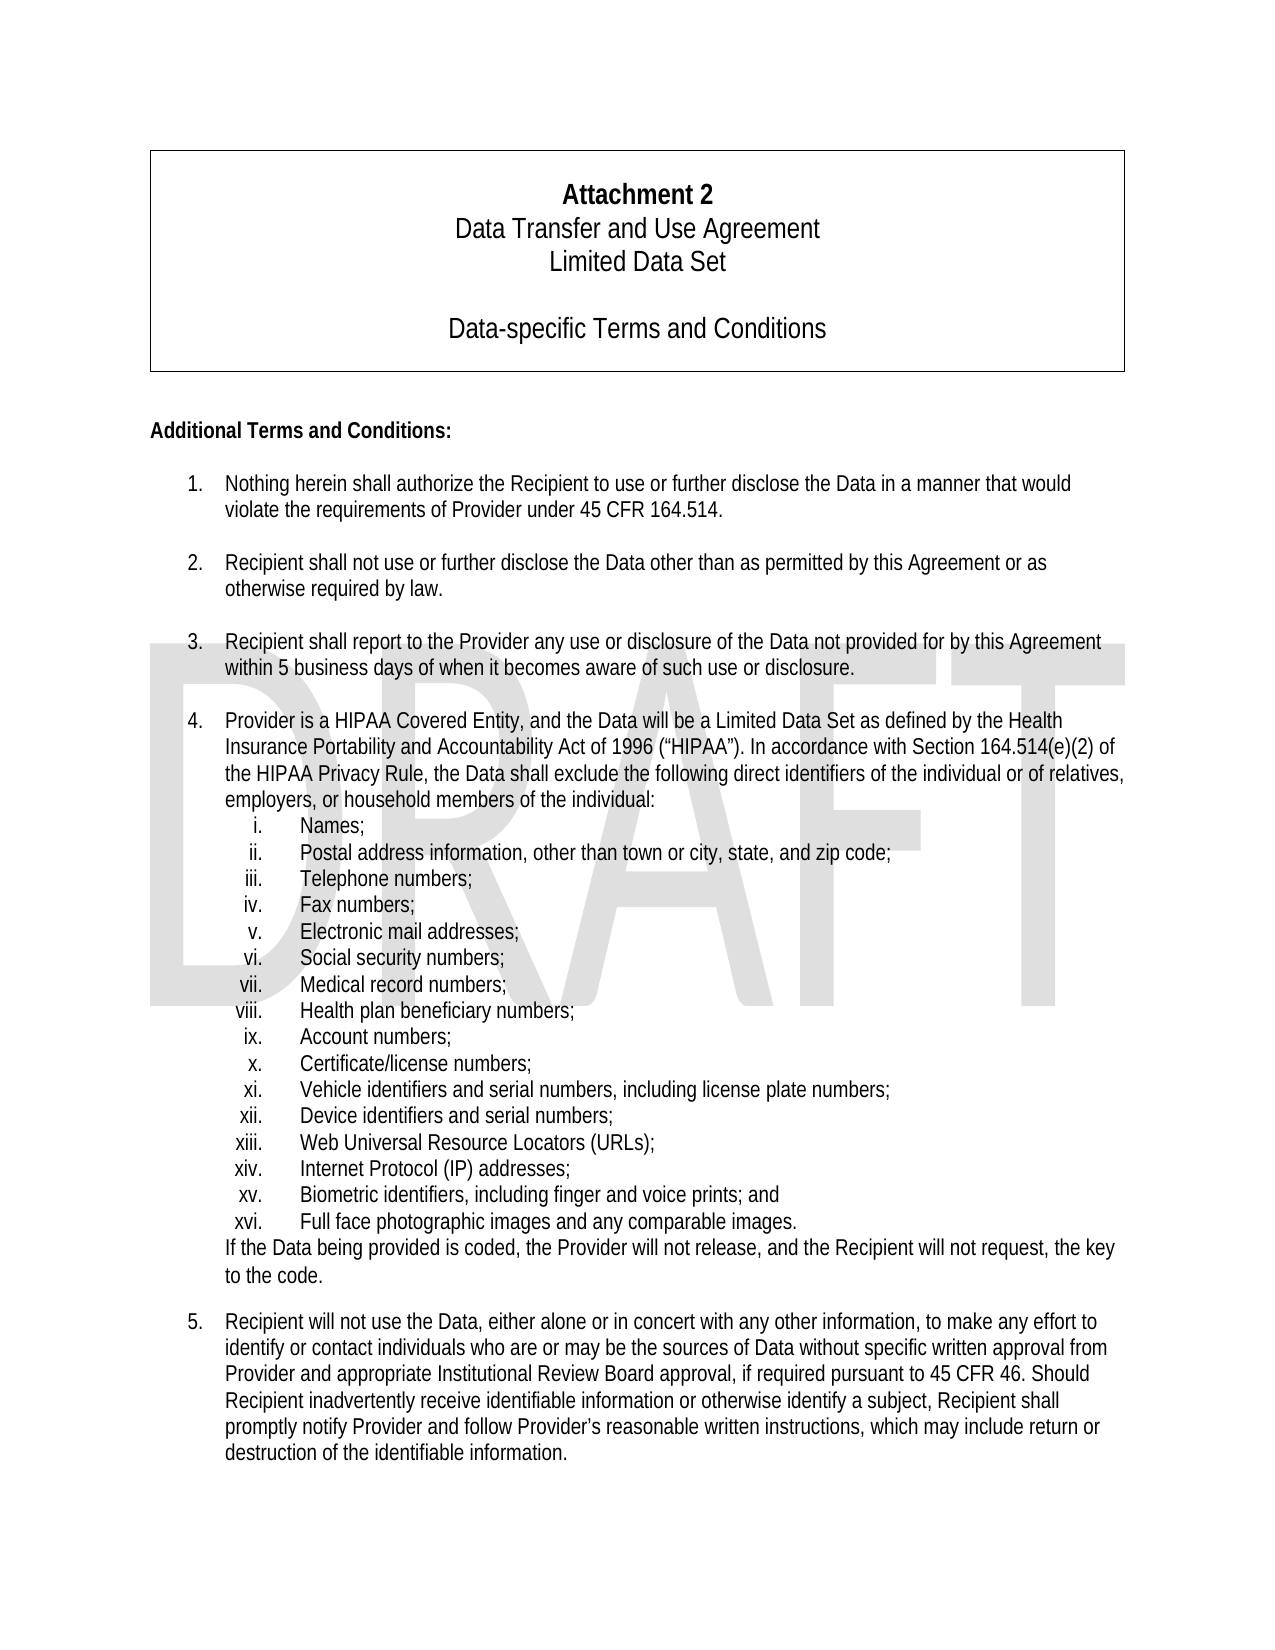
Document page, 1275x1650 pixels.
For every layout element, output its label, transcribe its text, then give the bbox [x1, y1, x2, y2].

list Web Universal Resource Locators (URLs); [262, 1129, 1125, 1155]
list Certificate/license numbers; [262, 1049, 1125, 1076]
list Recipient shall report to the Provider any use or disclosure of the Data not provided for by this Agreement within 5 business days of when it becomes aware of such use or disclosure. [187, 628, 1125, 681]
list Biometric identifiers, including finger and voice prints; and [262, 1181, 1125, 1208]
list Device identifiers and serial numbers; [262, 1102, 1125, 1129]
list Social security numbers; [262, 944, 1125, 971]
list Nothing herein shall authorize the Recipient to use or further disclose the Data in a manner that would violate the requirements of Provider under 45 CFR 164.514. [187, 470, 1125, 522]
list Telephone numbers; [262, 865, 1125, 891]
list Recipient will not use the Data, either alone or in concert with any other information, to make any effort to identify or contact individuals who are or may be the sources of Data without specific written approval from Provider and appropriate Institutional Review Board approval, if required pursuant to 45 CFR 46. Should Recipient inadvertently receive identifiable information or otherwise identify a subject, Recipient shall promptly notify Provider and follow Provider’s reasonable written instructions, which may include return or destruction of the identifiable information. [187, 1308, 1125, 1466]
text If the Data being provided is coded, the Provider will not release, and the Recipient will not request, the key to the code. [225, 1234, 1125, 1289]
list Names; [262, 812, 1125, 839]
list Medical record numbers; [262, 971, 1125, 997]
text Additional Terms and Conditions: [150, 417, 1125, 443]
list Fax numbers; [262, 891, 1125, 918]
list Electronic mail addresses; [262, 918, 1125, 944]
table_header Attachment 2 Data Transfer and Use Agreement Limited Data Set Data-specific Terms and Conditions [151, 151, 1124, 371]
list Internet Protocol (IP) addresses; [262, 1155, 1125, 1181]
list Health plan beneficiary numbers; [262, 997, 1125, 1023]
list Provider is a HIPAA Covered Entity, and the Data will be a Limited Data Set as defined by the Health Insurance Portability and Accountability Act of 1996 (“HIPAA”). In accordance with Section 164.514(e)(2) of the HIPAA Privacy Rule, the Data shall exclude the following direct identifiers of the individual or of relatives, employers, or household members of the individual: [187, 707, 1125, 812]
list Account numbers; [262, 1023, 1125, 1049]
list Recipient shall not use or further disclose the Data other than as permitted by this Agreement or as otherwise required by law. [187, 549, 1125, 602]
list Postal address information, other than town or city, state, and zip code; [262, 839, 1125, 865]
list Vehicle identifiers and serial numbers, including license plate numbers; [262, 1076, 1125, 1102]
list Full face photographic images and any comparable images. [262, 1208, 1125, 1234]
